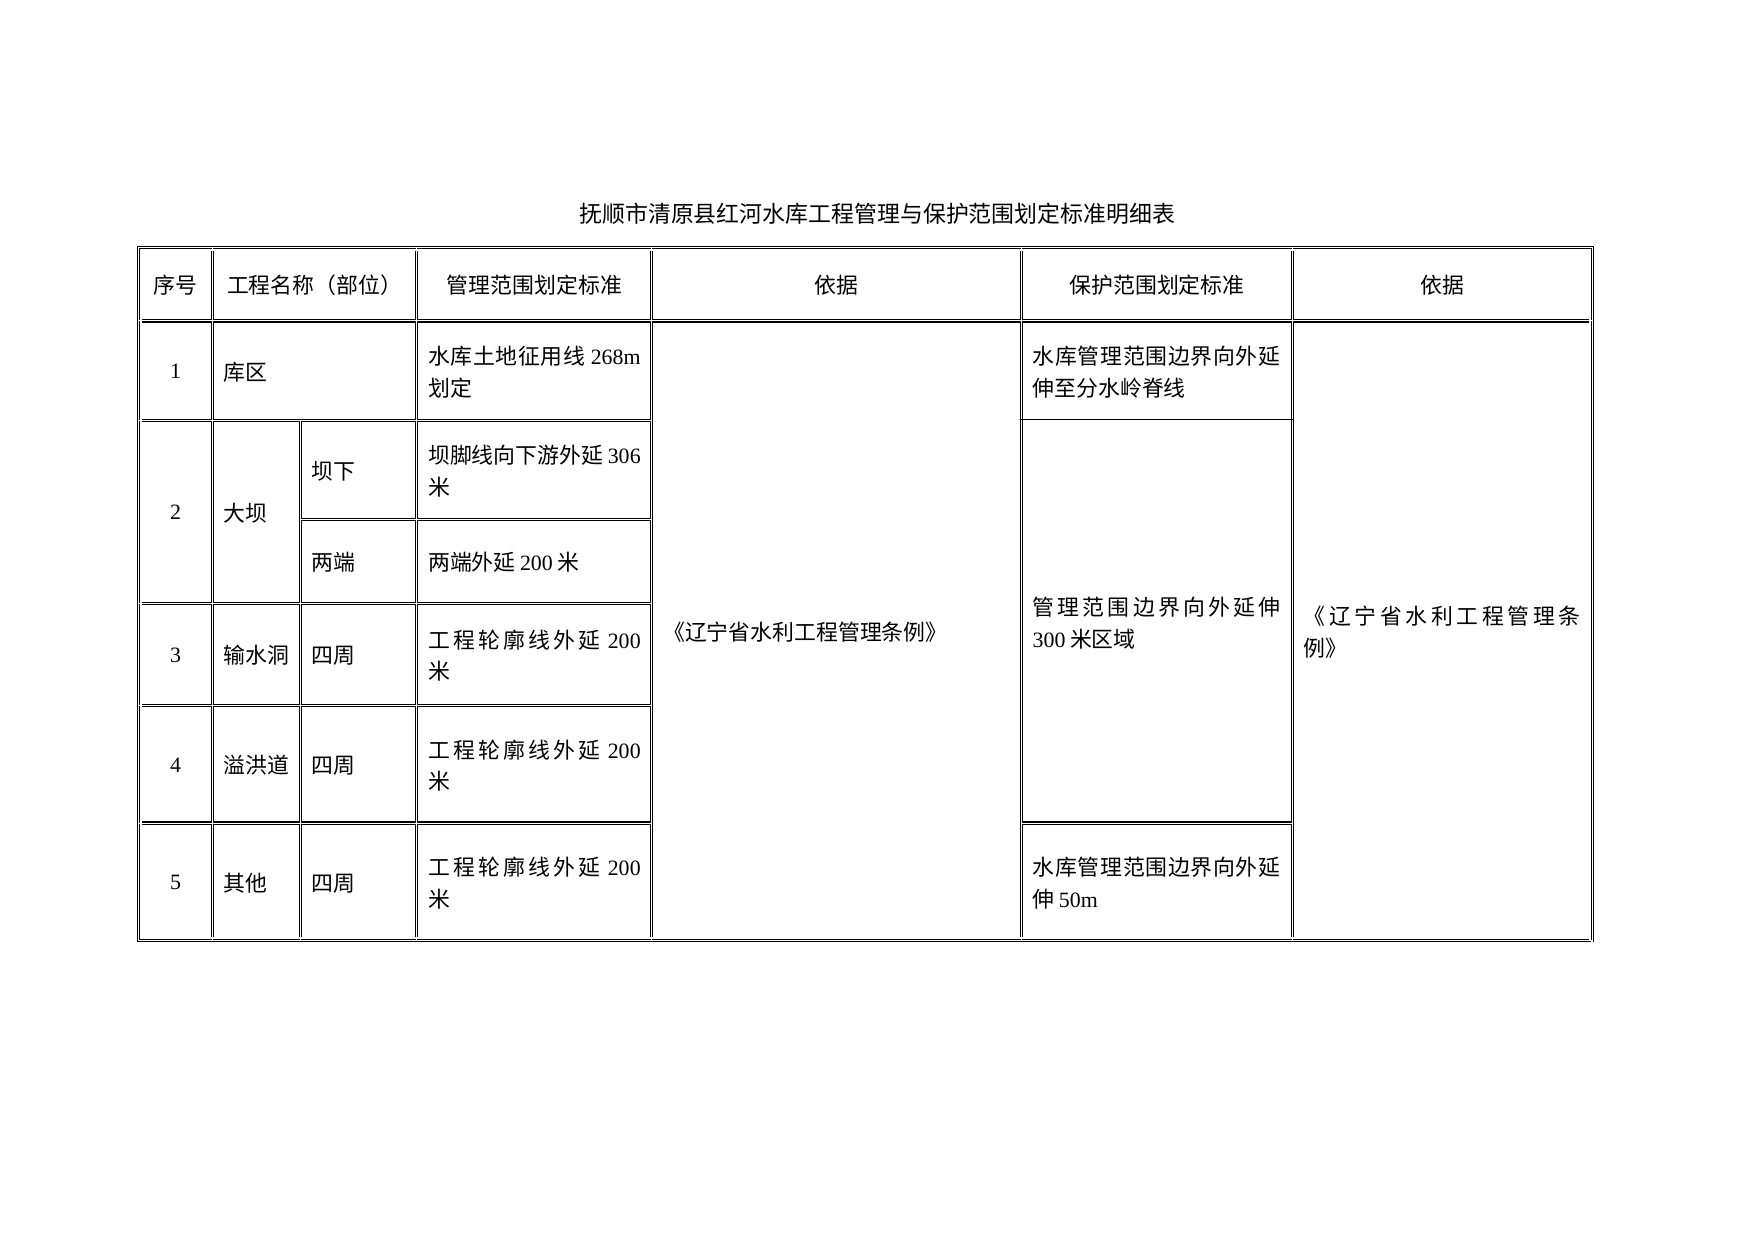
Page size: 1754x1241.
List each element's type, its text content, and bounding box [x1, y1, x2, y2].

table_cell 四周 [302, 707, 415, 821]
table_cell 5 [140, 821, 212, 939]
table_cell 四周 [302, 605, 415, 704]
table_cell 3 [140, 602, 211, 704]
table_cell 两端外延200米 [418, 521, 650, 602]
table_cell 四周 [300, 821, 417, 939]
table_cell 工程轮廓线外延200米 [418, 605, 650, 704]
table_header 依据 [1292, 249, 1591, 319]
table_cell 1 [139, 319, 212, 419]
table_cell 大坝 [214, 422, 299, 602]
table_cell 《辽宁省水利工程管理条例》 [652, 323, 1021, 939]
table_cell 管理范围边界向外延伸300米区域 [1023, 420, 1291, 821]
table_header 工程名称（部位） [212, 247, 417, 319]
table_header 保护范围划定标准 [1021, 249, 1292, 319]
table_cell 坝下 [302, 422, 415, 518]
table_cell 2 [140, 419, 211, 602]
text 抚顺市清原县红河水库工程管理与保护范围划定标准明细表 [150, 196, 1604, 229]
table_cell 水库管理范围边界向外延伸至分水岭脊线 [1023, 323, 1291, 419]
table_cell 工程轮廓线外延200米 [418, 707, 650, 821]
table_header 依据 [652, 249, 1021, 319]
table_cell 水库管理范围边界向外延伸50m [1021, 825, 1292, 939]
table_cell 工程轮廓线外延200米 [417, 821, 652, 939]
table_cell 坝脚线向下游外延306米 [418, 422, 650, 518]
table_cell 库区 [214, 323, 415, 419]
table_cell 4 [139, 704, 212, 821]
table_header 管理范围划定标准 [417, 247, 652, 319]
table_cell 《辽宁省水利工程管理条例》 [1292, 319, 1593, 939]
table_cell 水库土地征用线268m划定 [418, 323, 650, 419]
table_cell 其他 [212, 825, 300, 939]
table_cell 输水洞 [214, 605, 299, 704]
table_cell 溢洪道 [214, 707, 299, 821]
table_header 序号 [140, 249, 212, 319]
table_cell 两端 [302, 521, 415, 602]
